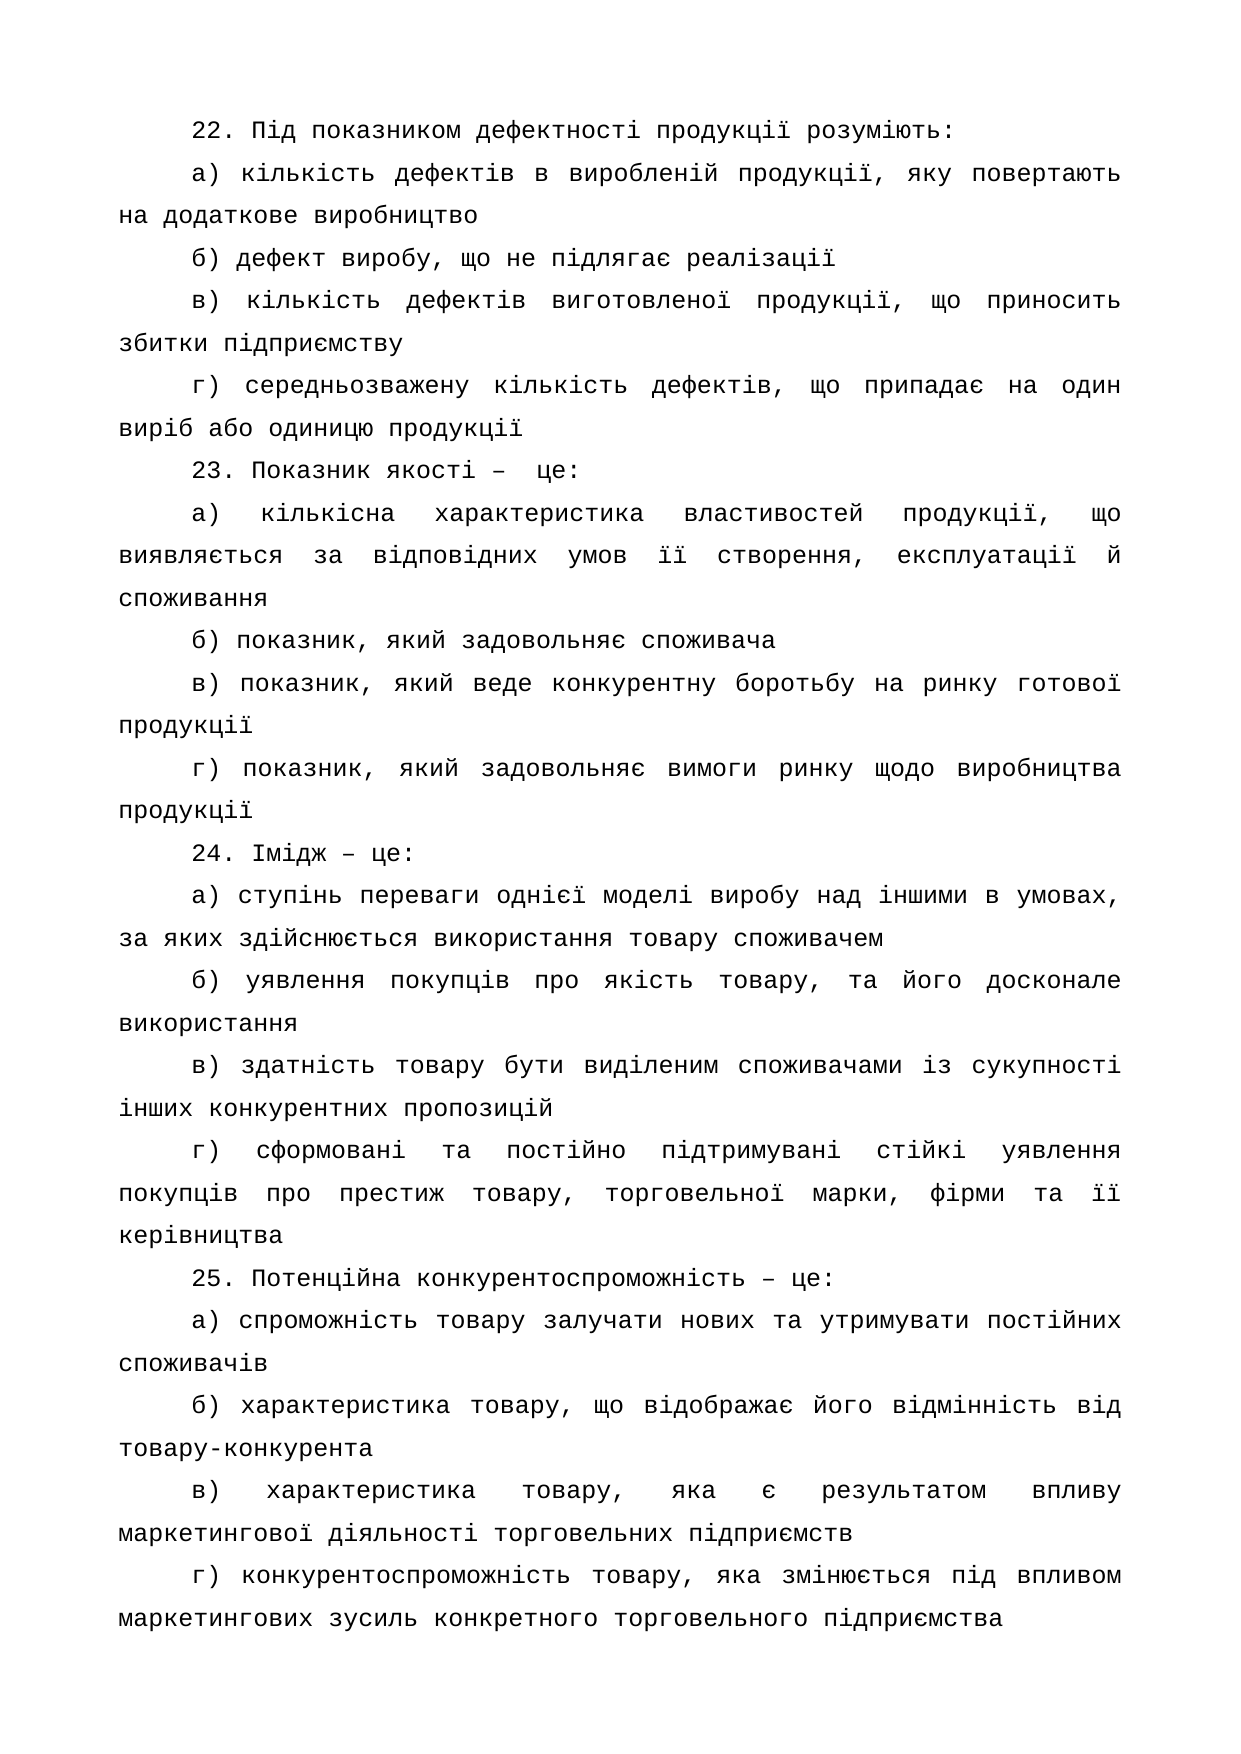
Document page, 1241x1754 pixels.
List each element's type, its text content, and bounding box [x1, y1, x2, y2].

text г) середньозважену кількість дефектів, що припадає на один виріб або одиницю продукції [118, 373, 1122, 444]
text б) уявлення покупців про якість товару, та його досконале використання [118, 968, 1122, 1039]
text 22. Під показником дефектності продукції розуміють: [118, 118, 1122, 146]
text а) ступінь переваги однієї моделі виробу над іншими в умовах, за яких здійснюється використання товару споживачем [118, 883, 1122, 954]
text а) кількість дефектів в виробленій продукції, яку повертають на додаткове виробництво [118, 161, 1122, 231]
text 24. Імідж – це: [118, 841, 1122, 869]
text а) кількісна характеристика властивостей продукції, що виявляється за відповідних умов її створення, експлуатації й споживання [118, 501, 1122, 614]
text б) характеристика товару, що відображає його відмінність від товару-конкурента [118, 1393, 1122, 1464]
text г) конкурентоспроможність товару, яка змінюється під впливом маркетингових зусиль конкретного торговельного підприємства [118, 1563, 1122, 1634]
text в) характеристика товару, яка є результатом впливу маркетингової діяльності торговельних підприємств [118, 1478, 1122, 1549]
text 25. Потенційна конкурентоспроможність – це: [118, 1266, 1122, 1294]
text а) спроможність товару залучати нових та утримувати постійних споживачів [118, 1308, 1122, 1379]
text 23. Показник якості – це: [118, 458, 1122, 486]
text в) показник, який веде конкурентну боротьбу на ринку готової продукції [118, 671, 1122, 741]
text г) сформовані та постійно підтримувані стійкі уявлення покупців про престиж товару, торговельної марки, фірми та її керівництва [118, 1138, 1122, 1251]
text в) здатність товару бути виділеним споживачами із сукупності інших конкурентних пропозицій [118, 1053, 1122, 1124]
text г) показник, який задовольняє вимоги ринку щодо виробництва продукції [118, 756, 1122, 826]
text б) показник, який задовольняє споживача [118, 628, 1122, 656]
text в) кількість дефектів виготовленої продукції, що приносить збитки підприємству [118, 288, 1122, 359]
text б) дефект виробу, що не підлягає реалізації [118, 246, 1122, 274]
